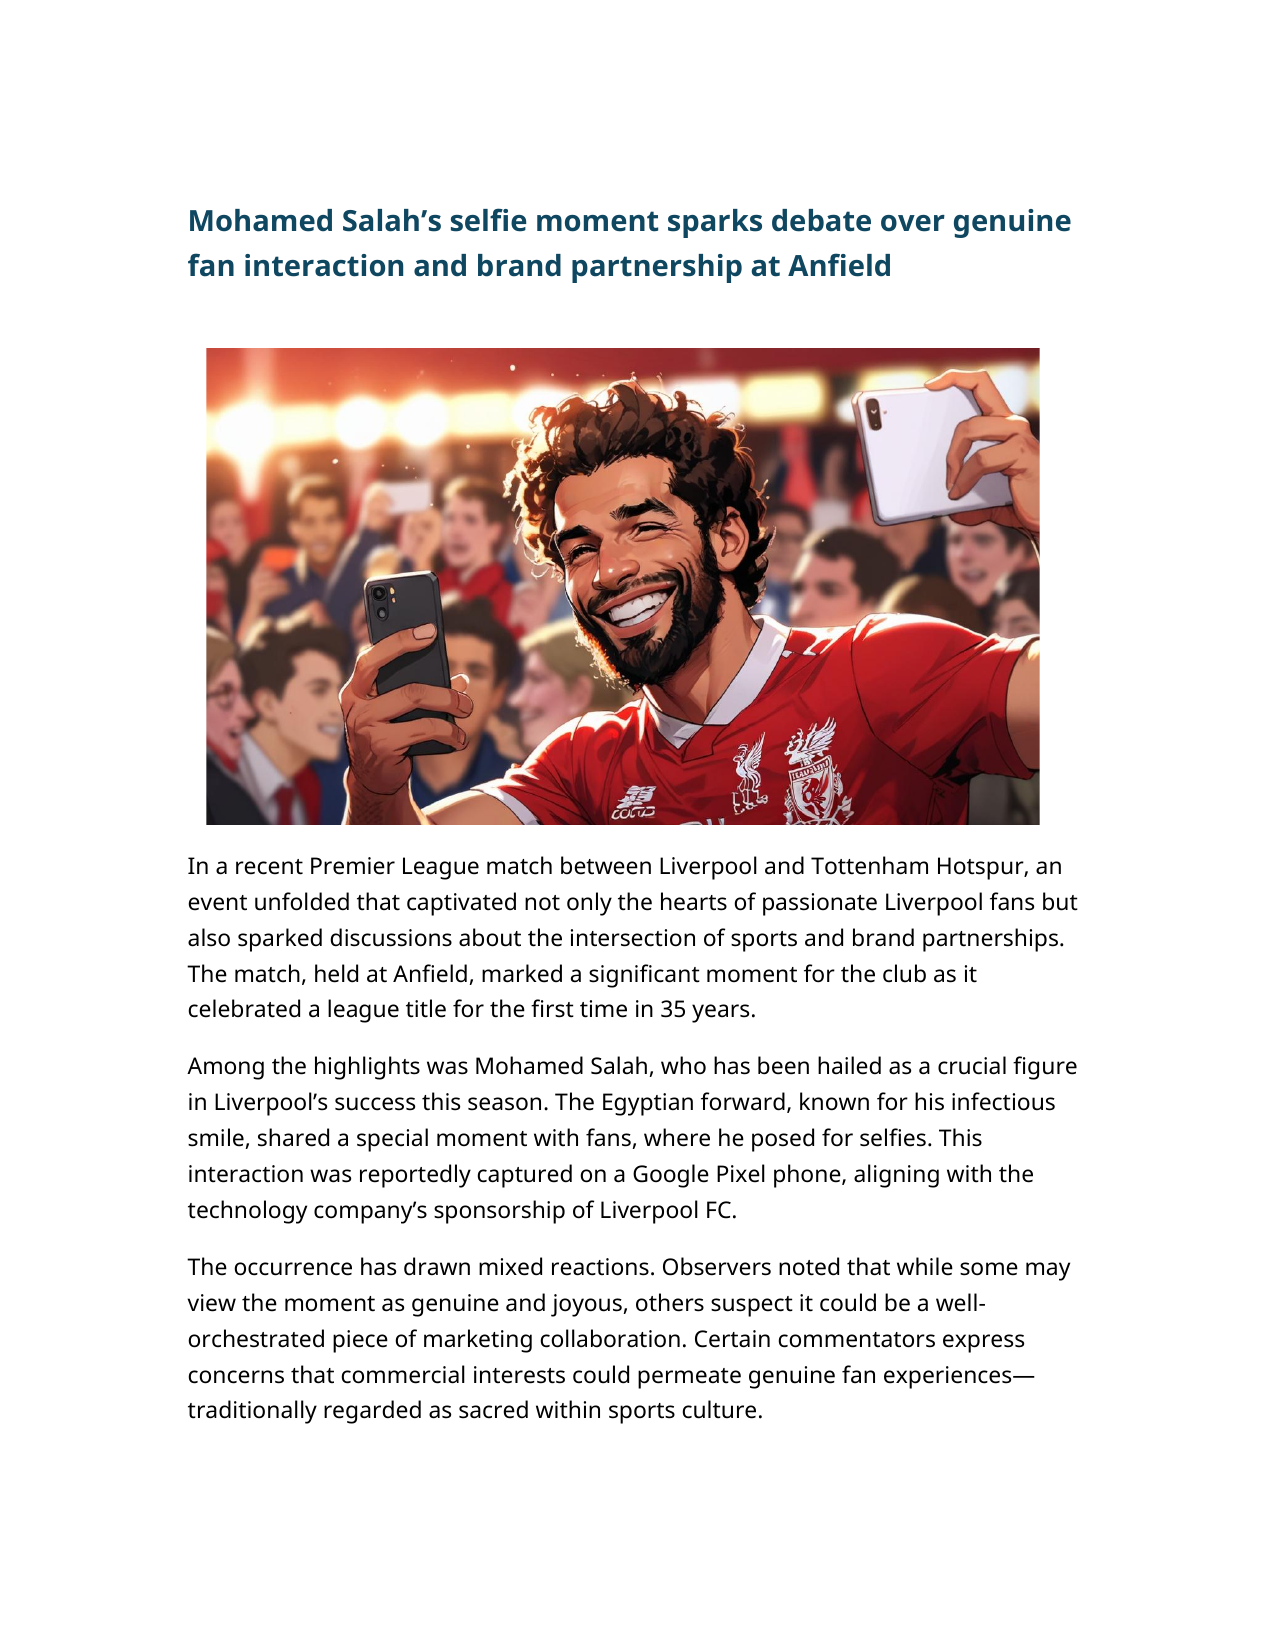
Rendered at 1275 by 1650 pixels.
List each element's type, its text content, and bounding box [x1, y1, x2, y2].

text The occurrence has drawn mixed reactions. Observers noted that while some may view the moment as genuine and joyous, others suspect it could be a well-orchestrated piece of marketing collaboration. Certain commentators express concerns that commercial interests could permeate genuine fan experiences—traditionally regarded as sacred within sports culture. [187, 1251, 1087, 1426]
text Among the highlights was Mohamed Salah, who has been hailed as a crucial figure in Liverpool’s success this season. The Egyptian forward, known for his infectious smile, shared a special moment with fans, where he posed for selfies. This interaction was reportedly captured on a Google Pixel phone, aligning with the technology company’s sponsorship of Liverpool FC. [187, 1050, 1087, 1225]
subtitle Mohamed Salah’s selfie moment sparks debate over genuine fan interaction and brand partnership at Anfield [187, 200, 1087, 285]
text In a recent Premier League match between Liverpool and Tottenham Hotspur, an event unfolded that captivated not only the hearts of passionate Liverpool fans but also sparked discussions about the intersection of sports and brand partnerships. The match, held at Anfield, marked a significant moment for the club as it celebrated a league title for the first time in 35 years. [187, 850, 1087, 1025]
picture [206, 348, 1040, 825]
